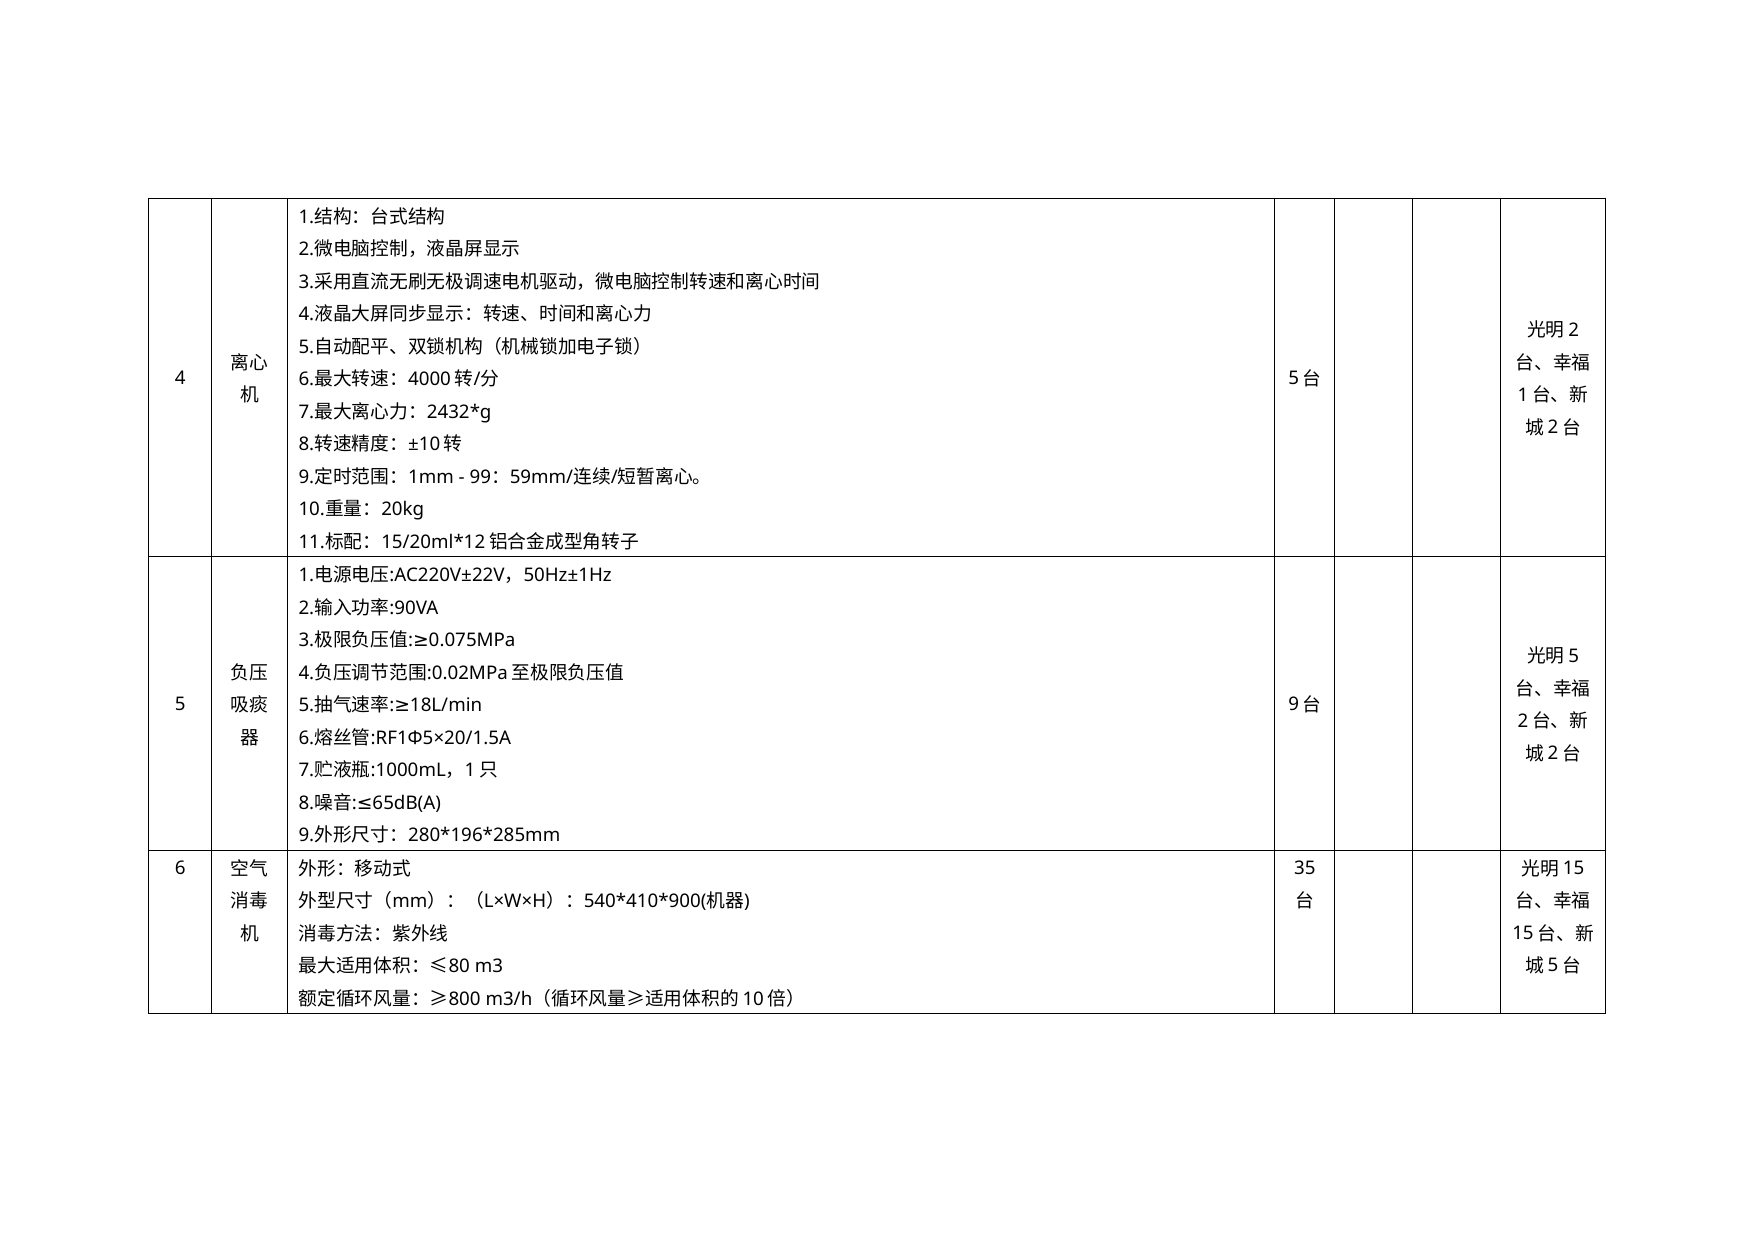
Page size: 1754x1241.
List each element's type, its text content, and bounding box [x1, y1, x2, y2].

table_cell 光明15台、幸福15台、新城5台 [1501, 851, 1605, 1013]
table_cell 光明5台、幸福2台、新城2台 [1501, 557, 1605, 850]
table_cell 负压吸痰器 [212, 557, 287, 850]
table_cell 35台 [1275, 851, 1334, 1013]
table_cell [1413, 557, 1500, 850]
table_cell [1335, 557, 1412, 850]
table_cell 离心机 [212, 199, 287, 556]
table_cell 1.结构：台式结构 2.微电脑控制，液晶屏显示 3.采用直流无刷无极调速电机驱动，微电脑控制转速和离心时间 4.液晶大屏同步显示：转速、时间和离心力 5.自动配平、双锁机构（机械锁加电子锁） 6.最大转速：4000转/分 7.最大离心力：2432*g 8.转速精度：±10转 9.定时范围：1mm - 99：59mm/连续/短暂离心。 10.重量：20kg 11.标配：15/20ml*12铝合金成型角转子 [288, 199, 1274, 556]
table_cell [1335, 199, 1412, 556]
table_cell 5 [149, 557, 211, 850]
table_cell [1335, 851, 1412, 1013]
table_cell [1413, 199, 1500, 556]
table_cell 9台 [1275, 557, 1334, 850]
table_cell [288, 851, 1274, 1013]
table_cell 光明2台、幸福1台、新城2台 [1501, 199, 1605, 556]
table_cell 6 [149, 851, 211, 1013]
table_cell [1413, 851, 1500, 1013]
table_cell 4 [149, 199, 211, 556]
table_cell 空气消毒机 [212, 851, 287, 1013]
table_cell 1.电源电压:AC220V±22V，50Hz±1Hz 2.输入功率:90VA 3.极限负压值:≥0.075MPa 4.负压调节范围:0.02MPa至极限负压值 5.抽气速率:≥18L/min 6.熔丝管:RF1Φ5×20/1.5A 7.贮液瓶:1000mL，1只 8.噪音:≤65dB(A) 9.外形尺寸：280*196*285mm [288, 557, 1274, 850]
table_cell 5台 [1275, 199, 1334, 556]
